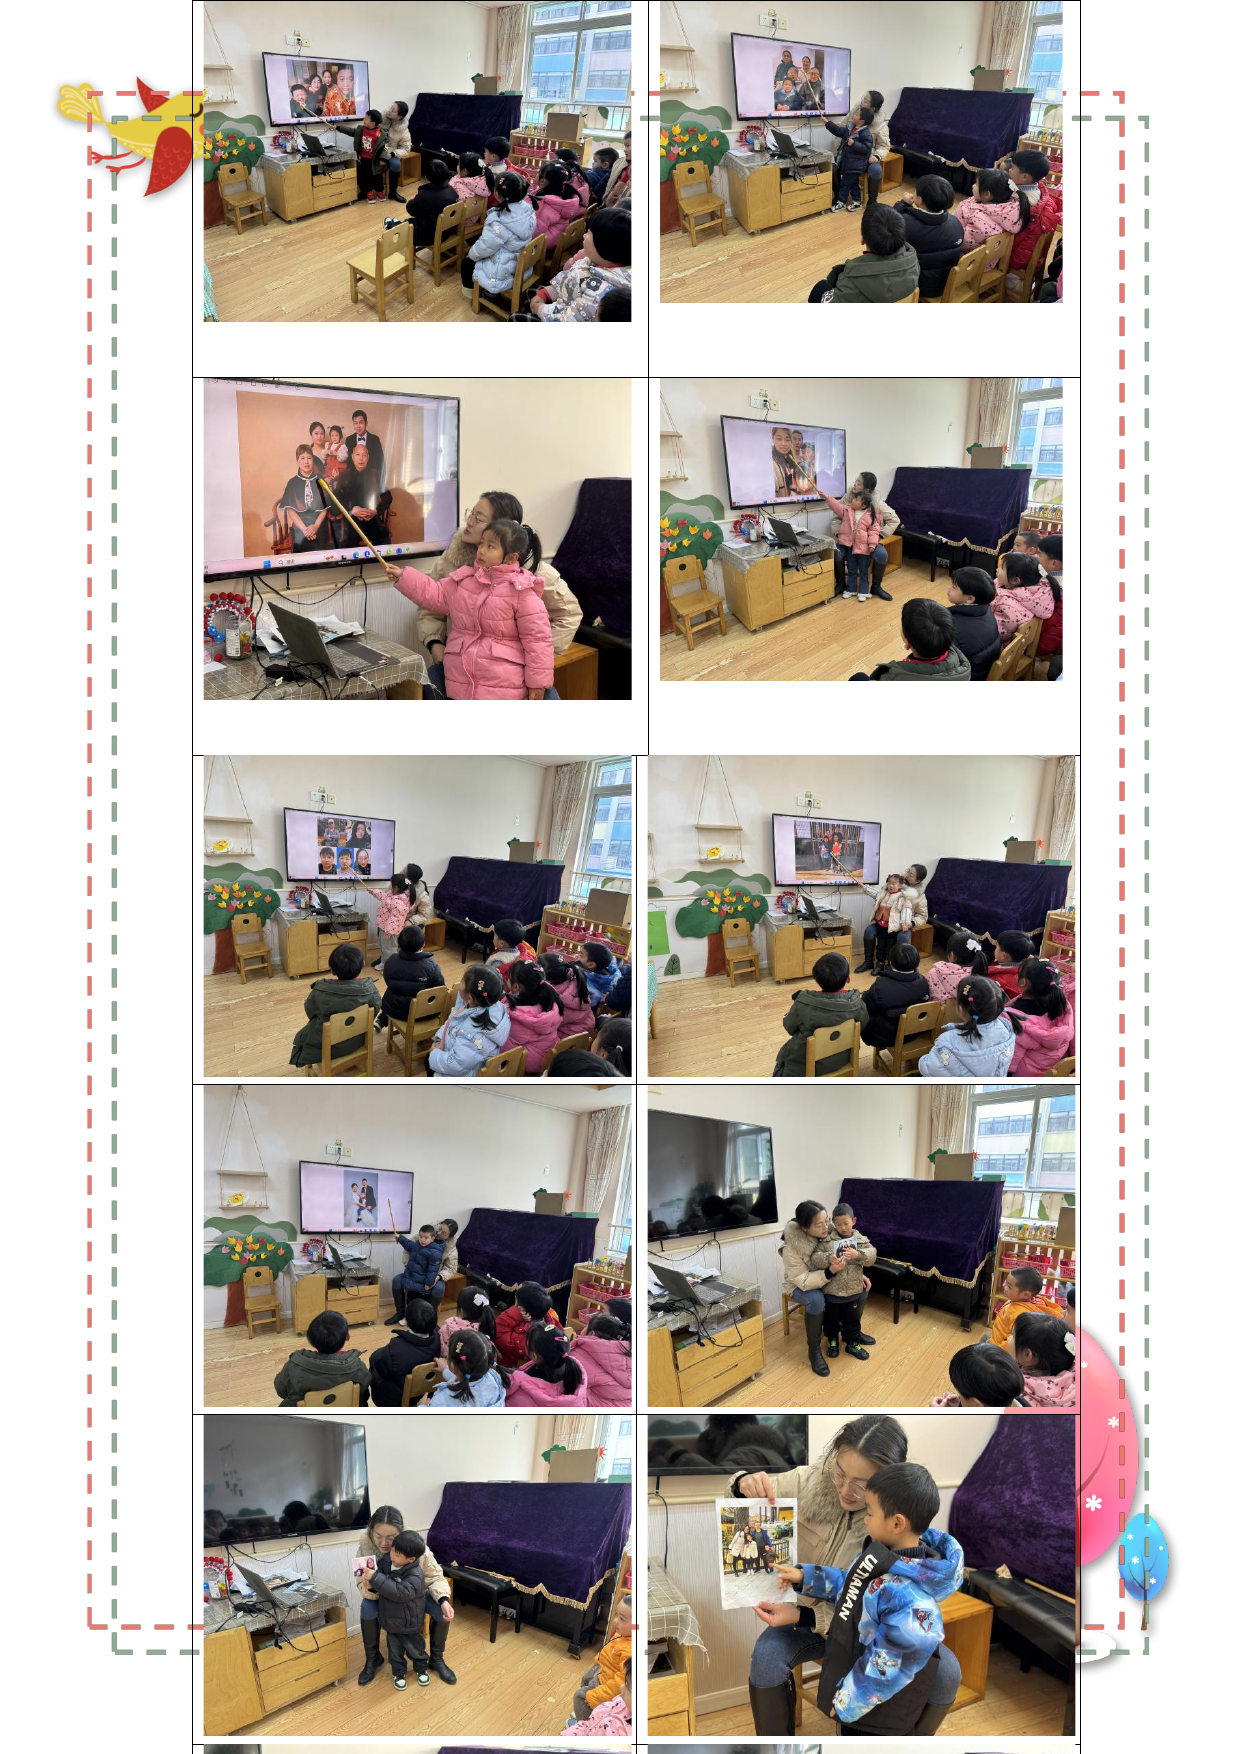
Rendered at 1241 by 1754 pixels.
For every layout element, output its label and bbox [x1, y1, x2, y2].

table_cell [193, 1415, 636, 1744]
picture [193, 754, 636, 1077]
picture [203, 1, 632, 322]
table_cell [649, 378, 1080, 754]
table_cell [193, 1085, 636, 1414]
picture [660, 378, 1063, 681]
picture [203, 1085, 632, 1407]
picture [660, 1, 1063, 303]
table_cell [637, 1745, 647, 1754]
picture [203, 1415, 632, 1736]
table_cell [193, 378, 648, 754]
picture [1081, 91, 1241, 1689]
table_header [649, 1, 1080, 377]
picture [637, 754, 1080, 1077]
table_header [193, 1, 648, 377]
table_cell [637, 756, 1080, 1084]
table_cell [193, 756, 636, 1084]
picture [647, 1415, 1076, 1736]
picture [57, 3, 192, 1655]
picture [203, 378, 632, 700]
picture [647, 1085, 1076, 1407]
table_cell [193, 1745, 203, 1754]
table_cell [637, 1085, 1080, 1414]
picture [647, 1744, 1076, 1754]
picture [203, 1744, 632, 1754]
table_cell [637, 1415, 1080, 1744]
